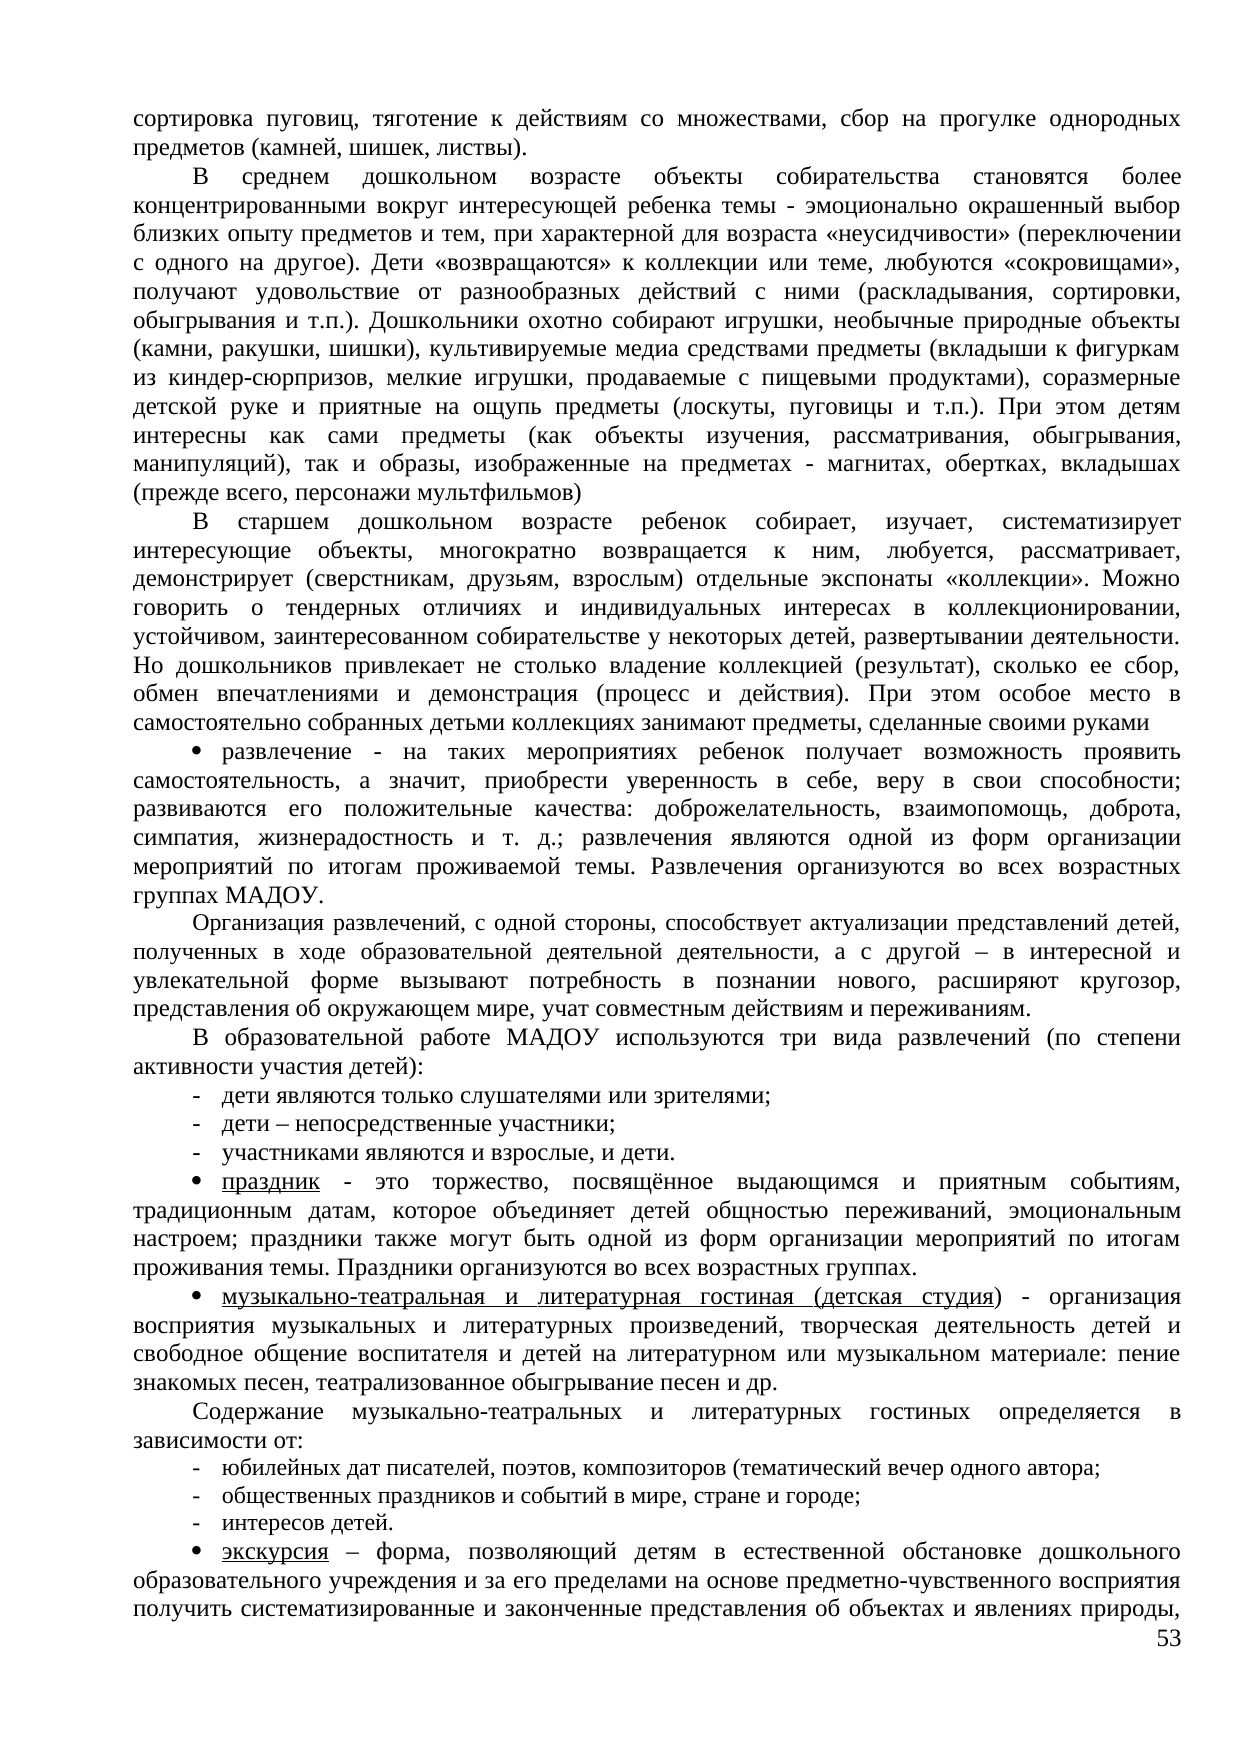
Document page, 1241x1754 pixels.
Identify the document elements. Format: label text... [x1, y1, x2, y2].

list дети являются только слушателями или зрителями; [133, 1080, 1181, 1108]
text Организация развлечений, с одной стороны, способствует актуализации представлений детей, полученных в ходе образовательной деятельной деятельности, а с другой – в интересной и увлекательной форме вызывают потребность в познании нового, расширяют кругозор, представления об окружающем мире, учат совместным действиям и переживаниям. [133, 908, 1181, 1022]
text В образовательной работе МАДОУ используются три вида развлечений (по степени активности участия детей): [133, 1022, 1181, 1080]
list общественных праздников и событий в мире, стране и городе; [133, 1481, 1181, 1508]
list юбилейных дат писателей, поэтов, композиторов (тематический вечер одного автора; [133, 1453, 1181, 1481]
text В старшем дошкольном возрасте ребенок собирает, изучает, систематизирует интересующие объекты, многократно возвращается к ним, любуется, рассматривает, демонстрирует (сверстникам, друзьям, взрослым) отдельные экспонаты «коллекции». Можно говорить о тендерных отличиях и индивидуальных интересах в коллекционировании, устойчивом, заинтересованном собирательстве у некоторых детей, развертывании деятельности. Но дошкольников привлекает не столько владение коллекцией (результат), сколько ее сбор, обмен впечатлениями и демонстрация (процесс и действия). При этом особое место в самостоятельно собранных детьми коллекциях занимают предметы, сделанные своими руками [133, 506, 1181, 736]
list праздник - это торжество, посвящённое выдающимся и приятным событиям, традиционным датам, которое объединяет детей общностью переживаний, эмоциональным настроем; праздники также могут быть одной из форм организации мероприятий по итогам проживания темы. Праздники организуются во всех возрастных группах. [133, 1166, 1181, 1281]
text В среднем дошкольном возрасте объекты собирательства становятся более концентрированными вокруг интересующей ребенка темы - эмоционально окрашенный выбор близких опыту предметов и тем, при характерной для возраста «неусидчивости» (переключении с одного на другое). Дети «возвращаются» к коллекции или теме, любуются «сокровищами», получают удовольствие от разнообразных действий с ними (раскладывания, сортировки, обыгрывания и т.п.). Дошкольники охотно собирают игрушки, необычные природные объекты (камни, ракушки, шишки), культивируемые медиа средствами предметы (вкладыши к фигуркам из киндер-сюрпризов, мелкие игрушки, продаваемые с пищевыми продуктами), соразмерные детской руке и приятные на ощупь предметы (лоскуты, пуговицы и т.п.). При этом детям интересны как сами предметы (как объекты изучения, рассматривания, обыгрывания, манипуляций), так и образы, изображенные на предметах - магнитах, обертках, вкладышах (прежде всего, персонажи мультфильмов) [133, 161, 1181, 506]
list развлечение - на таких мероприятиях ребенок получает возможность проявить самостоятельность, а значит, приобрести уверенность в себе, веру в свои способности; развиваются его положительные качества: доброжелательность, взаимопомощь, доброта, симпатия, жизнерадостность и т. д.; развлечения являются одной из форм организации мероприятий по итогам проживаемой темы. Развлечения организуются во всех возрастных группах МАДОУ. [133, 736, 1181, 908]
list интересов детей. [133, 1508, 1181, 1536]
list участниками являются и взрослые, и дети. [133, 1137, 1181, 1166]
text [133, 103, 1181, 161]
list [133, 1536, 1181, 1622]
text Содержание музыкально-театральных и литературных гостиных определяется в зависимости от: [133, 1396, 1181, 1453]
list дети – непосредственные участники; [133, 1108, 1181, 1137]
list музыкально-театральная и литературная гостиная (детская студия) - организация восприятия музыкальных и литературных произведений, творческая деятельность детей и свободное общение воспитателя и детей на литературном или музыкальном материале: пение знакомых песен, театрализованное обыгрывание песен и др. [133, 1281, 1181, 1396]
